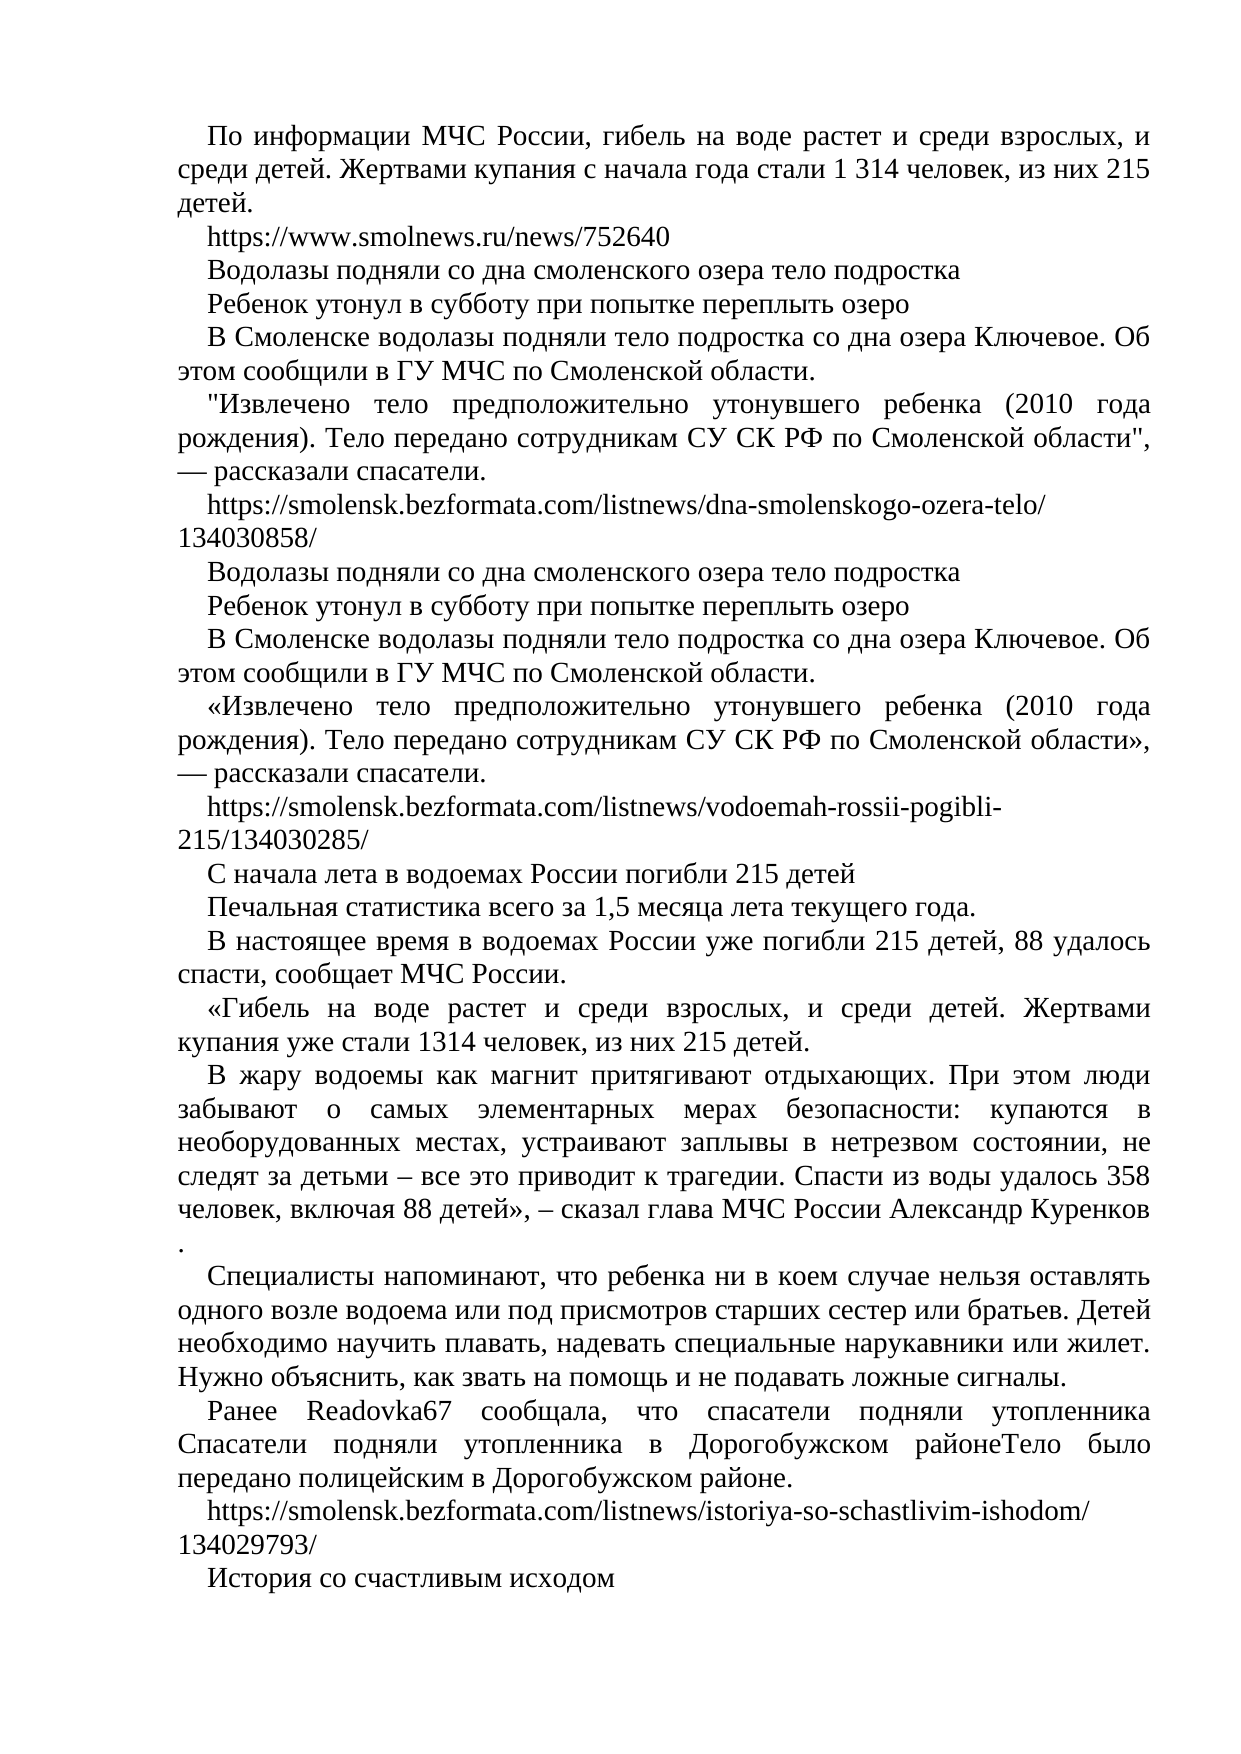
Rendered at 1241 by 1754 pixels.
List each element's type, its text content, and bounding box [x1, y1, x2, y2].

text В настоящее время в водоемах России уже погибли 215 детей, 88 удалось спасти, сообщает МЧС России. [177, 923, 1152, 990]
text https://smolensk.bezformata.com/listnews/vodoemah-rossii-pogibli-215/134030285/ [177, 789, 1152, 856]
text https://smolensk.bezformata.com/listnews/dna-smolenskogo-ozera-telo/134030858/ [177, 487, 1152, 554]
text https://smolensk.bezformata.com/listnews/istoriya-so-schastlivim-ishodom/134029793/ [177, 1493, 1152, 1560]
text Специалисты напоминают, что ребенка ни в коем случае нельзя оставлять одного возле водоема или под присмотров старших сестер или братьев. Детей необходимо научить плавать, надевать специальные нарукавники или жилет. Нужно объяснить, как звать на помощь и не подавать ложные сигналы. [177, 1258, 1152, 1393]
text История со счастливым исходом [177, 1560, 1152, 1594]
text Водолазы подняли со дна смоленского озера тело подростка [177, 554, 1152, 588]
text Ребенок утонул в субботу при попытке переплыть озеро [177, 286, 1152, 319]
text Водолазы подняли со дна смоленского озера тело подростка [177, 252, 1152, 286]
text «Извлечено тело предположительно утонувшего ребенка (2010 года рождения). Тело передано сотрудникам СУ СК РФ по Смоленской области», — рассказали спасатели. [177, 688, 1152, 789]
text В жару водоемы как магнит притягивают отдыхающих. При этом люди забывают о самых элементарных мерах безопасности: купаются в необорудованных местах, устраивают заплывы в нетрезвом состоянии, не следят за детьми – все это приводит к трагедии. Спасти из воды удалось 358 человек, включая 88 детей», – сказал глава МЧС России Александр Куренков . [177, 1057, 1152, 1258]
text С начала лета в водоемах России погибли 215 детей [177, 856, 1152, 889]
text Ранее Readovka67 сообщала, что спасатели подняли утопленника Спасатели подняли утопленника в Дорогобужском районеТело было передано полицейским в Дорогобужском районе. [177, 1393, 1152, 1493]
text Ребенок утонул в субботу при попытке переплыть озеро [177, 588, 1152, 621]
text «Гибель на воде растет и среди взрослых, и среди детей. Жертвами купания уже стали 1314 человек, из них 215 детей. [177, 990, 1152, 1057]
text В Смоленске водолазы подняли тело подростка со дна озера Ключевое. Об этом сообщили в ГУ МЧС по Смоленской области. [177, 319, 1152, 386]
text В Смоленске водолазы подняли тело подростка со дна озера Ключевое. Об этом сообщили в ГУ МЧС по Смоленской области. [177, 621, 1152, 688]
text По информации МЧС России, гибель на воде растет и среди взрослых, и среди детей. Жертвами купания с начала года стали 1 314 человек, из них 215 детей. [177, 118, 1152, 219]
text Печальная статистика всего за 1,5 месяца лета текущего года. [177, 889, 1152, 923]
text "Извлечено тело предположительно утонувшего ребенка (2010 года рождения). Тело передано сотрудникам СУ СК РФ по Смоленской области", — рассказали спасатели. [177, 386, 1152, 487]
text https://www.smolnews.ru/news/752640 [177, 219, 1152, 252]
